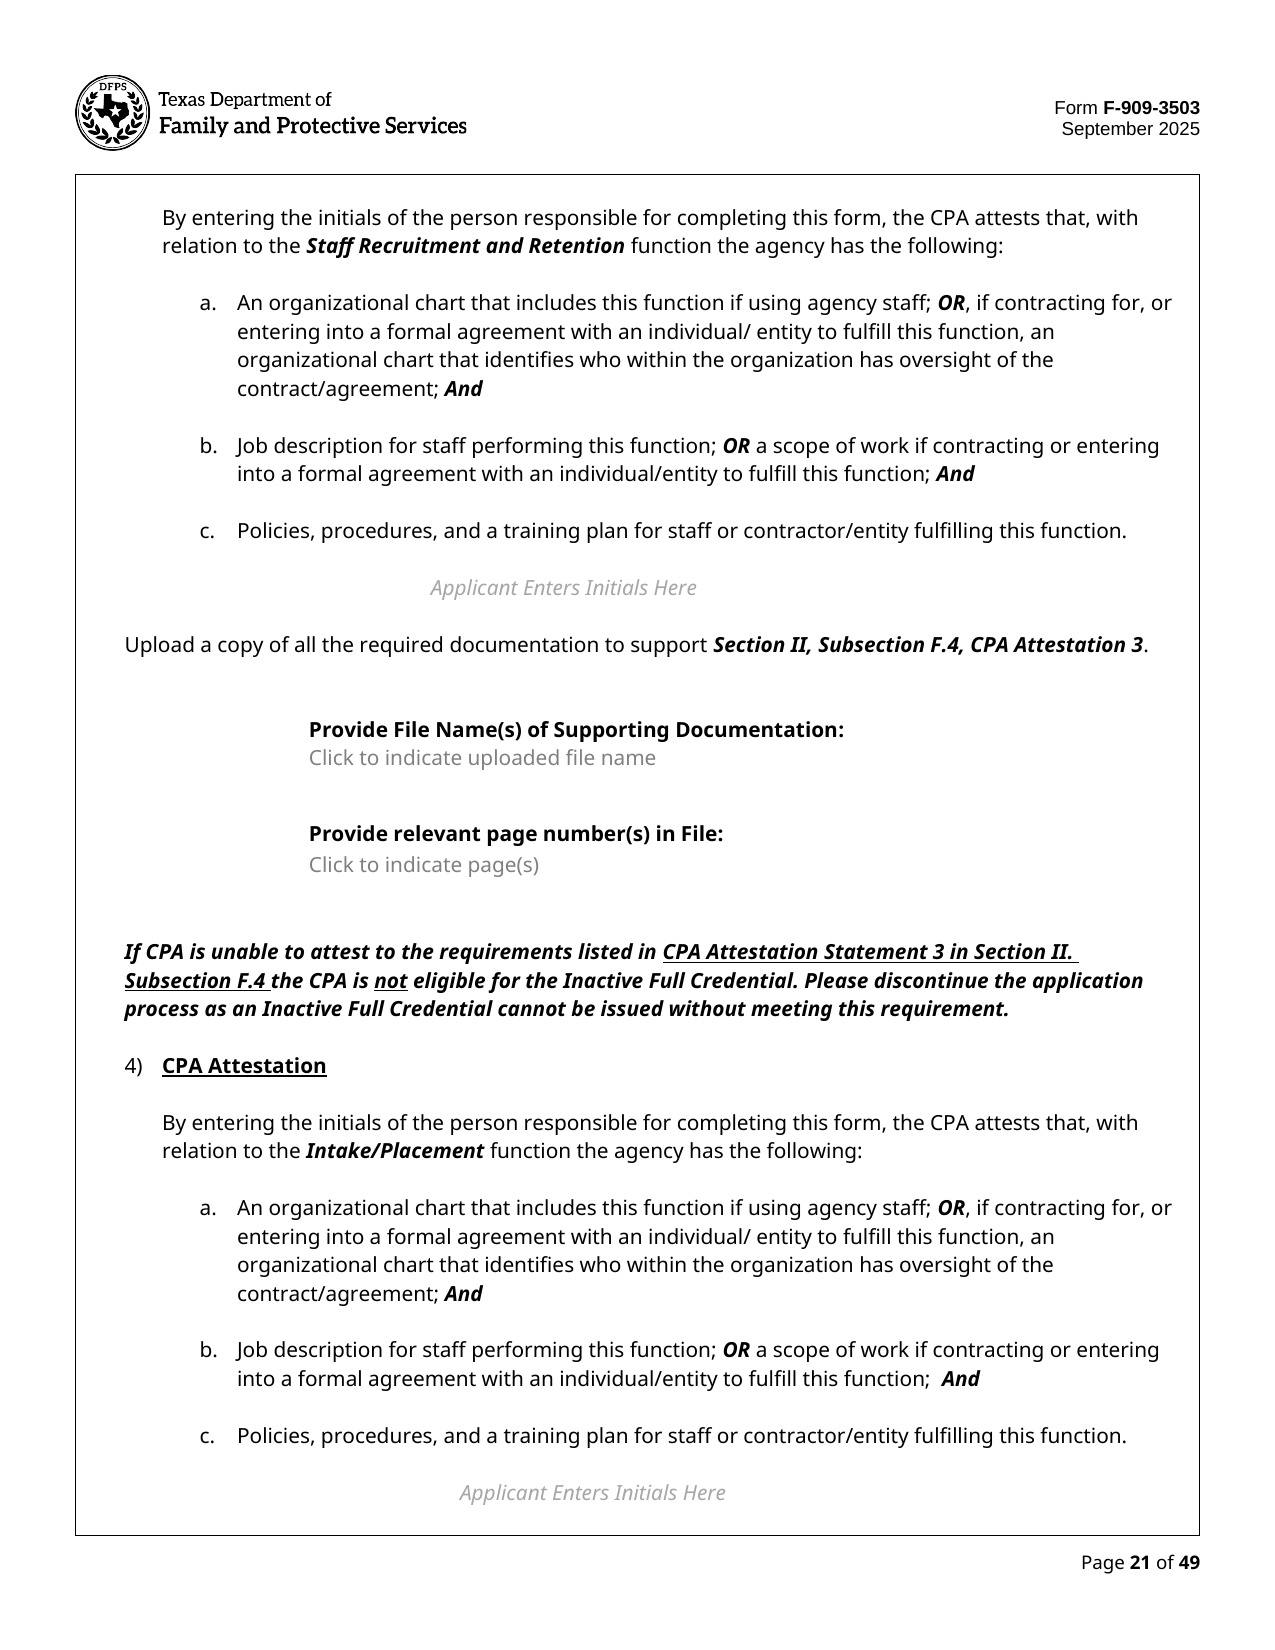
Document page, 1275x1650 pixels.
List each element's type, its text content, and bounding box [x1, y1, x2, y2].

picture [75, 75, 467, 151]
